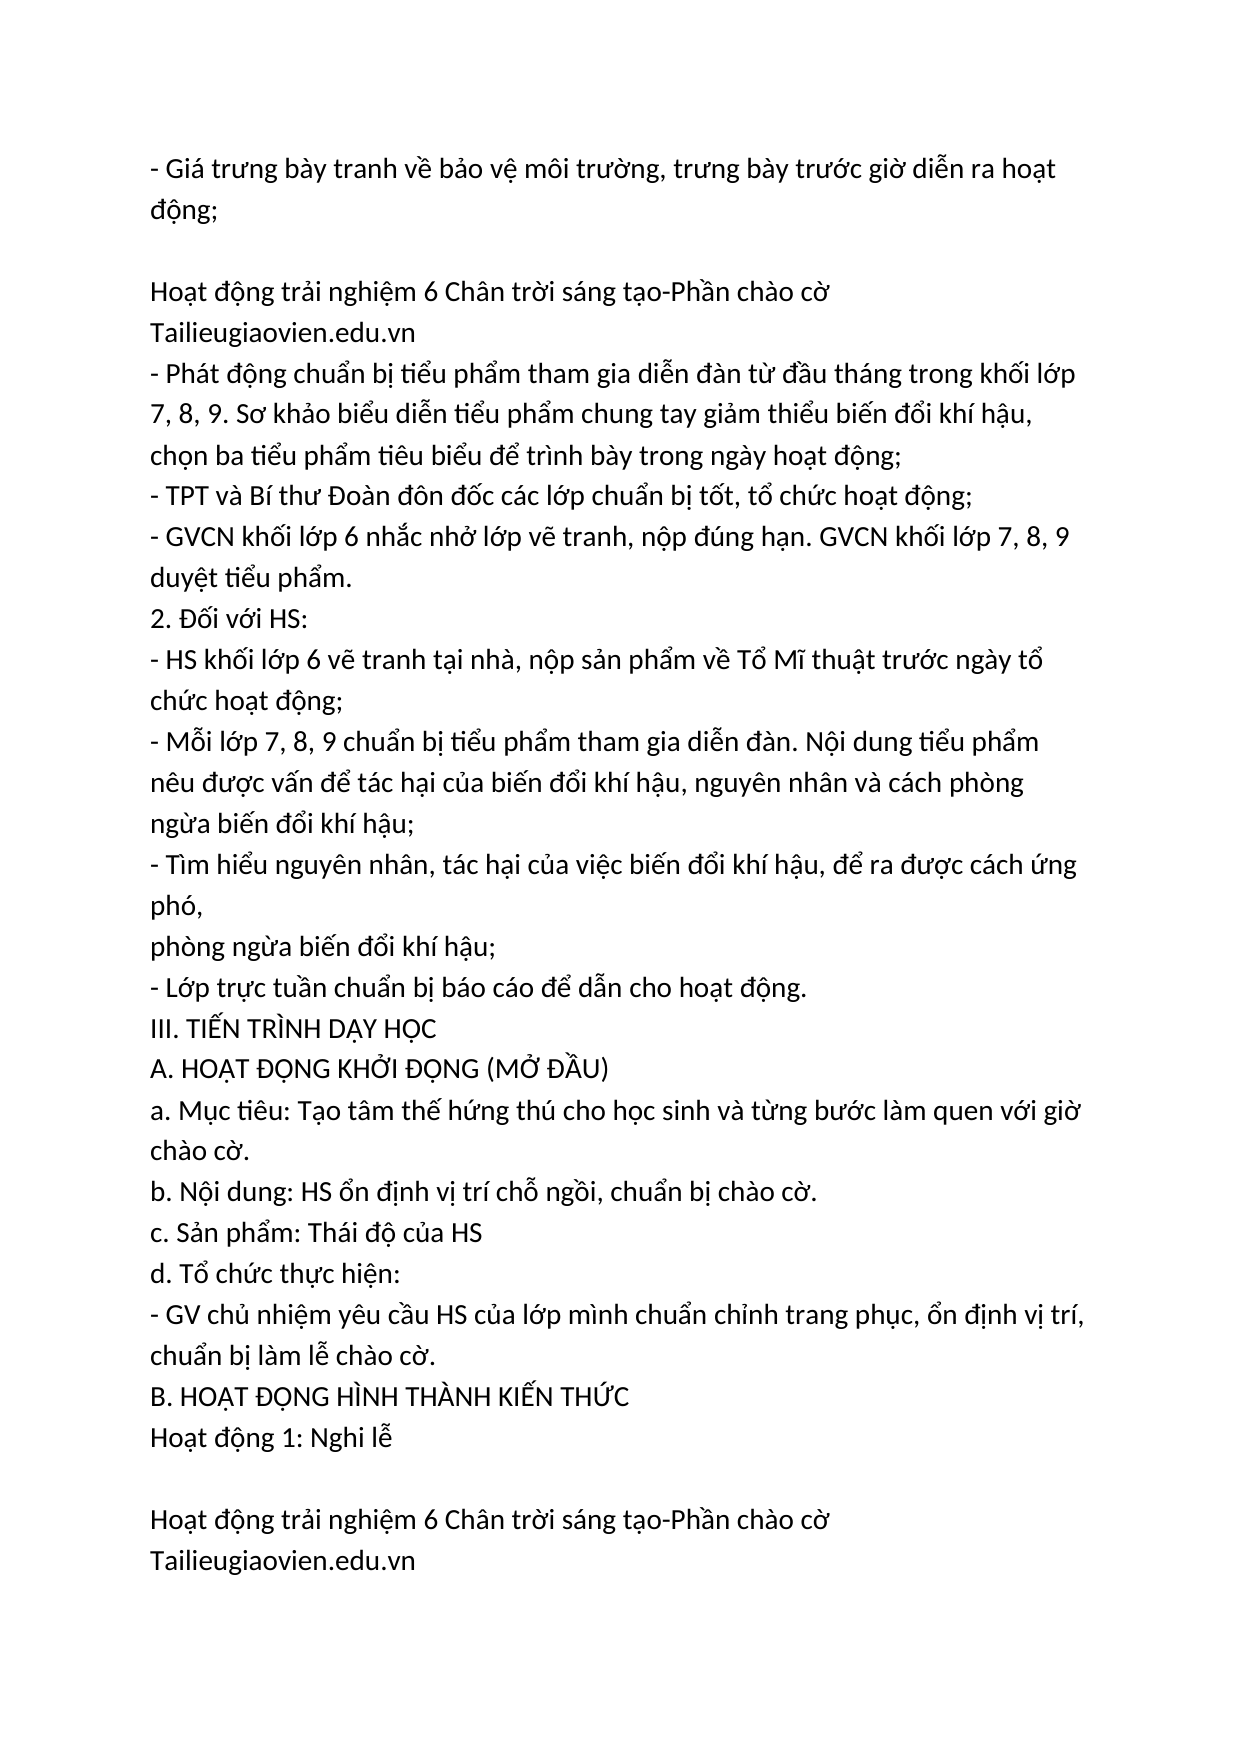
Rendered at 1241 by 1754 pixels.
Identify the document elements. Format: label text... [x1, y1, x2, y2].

text Hoạt động 1: Nghi lễ [150, 1419, 1090, 1455]
text d. Tổ chức thực hiện: [150, 1255, 1090, 1291]
text Hoạt động trải nghiệm 6 Chân trời sáng tạo-Phần chào cờ Tailieugiaovien.edu.vn [150, 273, 1090, 349]
text Hoạt động trải nghiệm 6 Chân trời sáng tạo-Phần chào cờ Tailieugiaovien.edu.vn [150, 1501, 1090, 1577]
text - Lớp trực tuần chuẩn bị báo cáo để dẫn cho hoạt động. [150, 969, 1090, 1004]
text b. Nội dung: HS ổn định vị trí chỗ ngồi, chuẩn bị chào cờ. [150, 1173, 1090, 1209]
text III. TIẾN TRÌNH DẠY HỌC [150, 1010, 1090, 1045]
text B. HOẠT ĐỘNG HÌNH THÀNH KIẾN THỨC [150, 1378, 1090, 1414]
text A. HOẠT ĐỘNG KHỞI ĐỘNG (MỞ ĐẦU) [150, 1051, 1090, 1086]
text - Mỗi lớp 7, 8, 9 chuẩn bị tiểu phẩm tham gia diễn đàn. Nội dung tiểu phẩm nêu được vấn để tác hại của biến đổi khí hậu, nguyên nhân và cách phòng ngừa biến đổi khí hậu; [150, 723, 1090, 841]
text - GVCN khối lớp 6 nhắc nhở lớp vẽ tranh, nộp đúng hạn. GVCN khối lớp 7, 8, 9 duyệt tiểu phẩm. [150, 518, 1090, 595]
text - Giá trưng bày tranh về bảo vệ môi trường, trưng bày trước giờ diễn ra hoạt động; [150, 150, 1090, 227]
text - Phát động chuẩn bị tiểu phẩm tham gia diễn đàn từ đầu tháng trong khối lớp 7, 8, 9. Sơ khảo biểu diễn tiểu phẩm chung tay giảm thiểu biến đổi khí hậu, chọn ba tiểu phẩm tiêu biểu để trình bày trong ngày hoạt động; [150, 355, 1090, 472]
text - GV chủ nhiệm yêu cầu HS của lớp mình chuẩn chỉnh trang phục, ổn định vị trí, chuẩn bị làm lễ chào cờ. [150, 1296, 1090, 1373]
text c. Sản phẩm: Thái độ của HS [150, 1214, 1090, 1250]
text a. Mục tiêu: Tạo tâm thế hứng thú cho học sinh và từng bước làm quen với giờ chào cờ. [150, 1092, 1090, 1168]
text - HS khối lớp 6 vẽ tranh tại nhà, nộp sản phẩm về Tổ Mĩ thuật trước ngày tổ chức hoạt động; [150, 641, 1090, 718]
text phòng ngừa biến đổi khí hậu; [150, 928, 1090, 963]
text - TPT và Bí thư Đoàn đôn đốc các lớp chuẩn bị tốt, tổ chức hoạt động; [150, 477, 1090, 513]
text - Tìm hiểu nguyên nhân, tác hại của việc biến đổi khí hậu, để ra được cách ứng phó, [150, 846, 1090, 922]
text 2. Đối với HS: [150, 600, 1090, 636]
